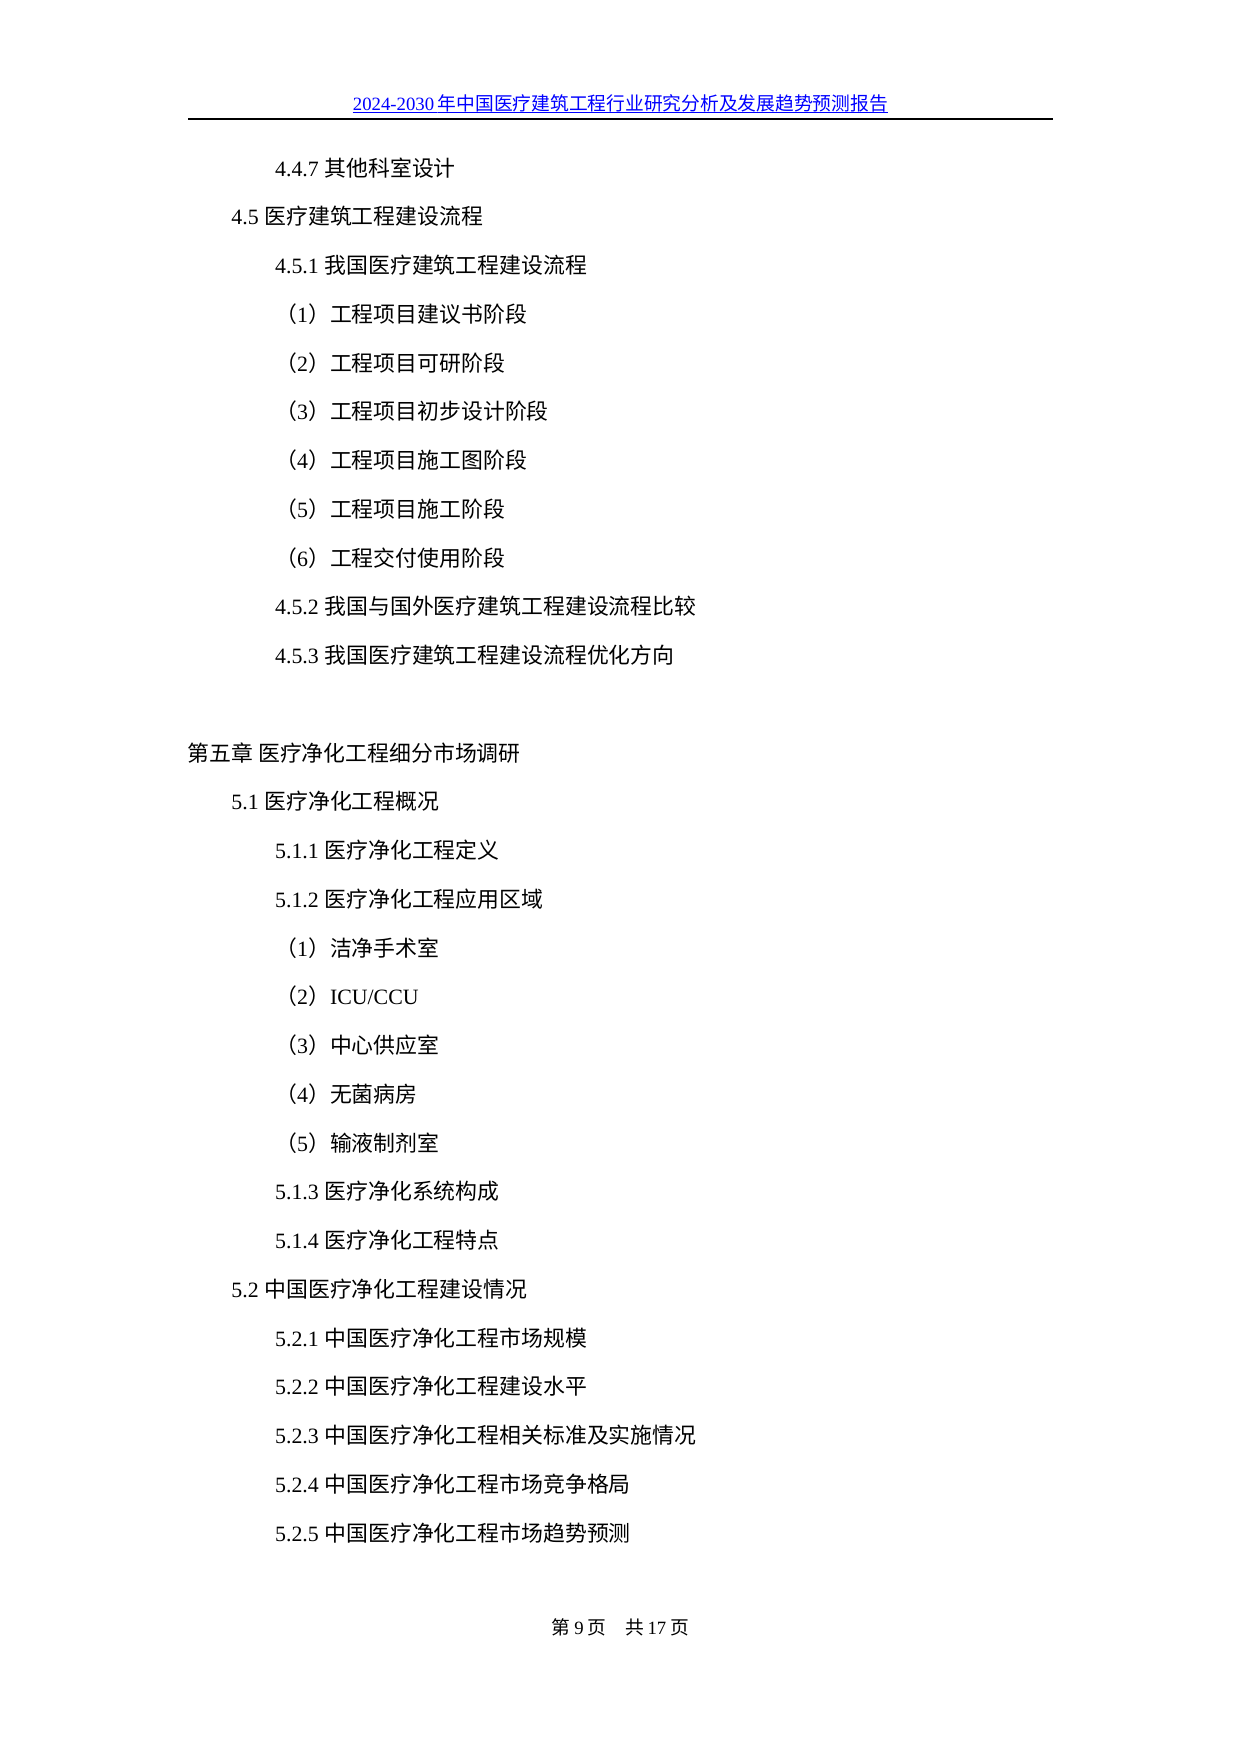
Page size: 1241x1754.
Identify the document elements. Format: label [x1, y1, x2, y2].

text [187, 150, 1053, 1548]
